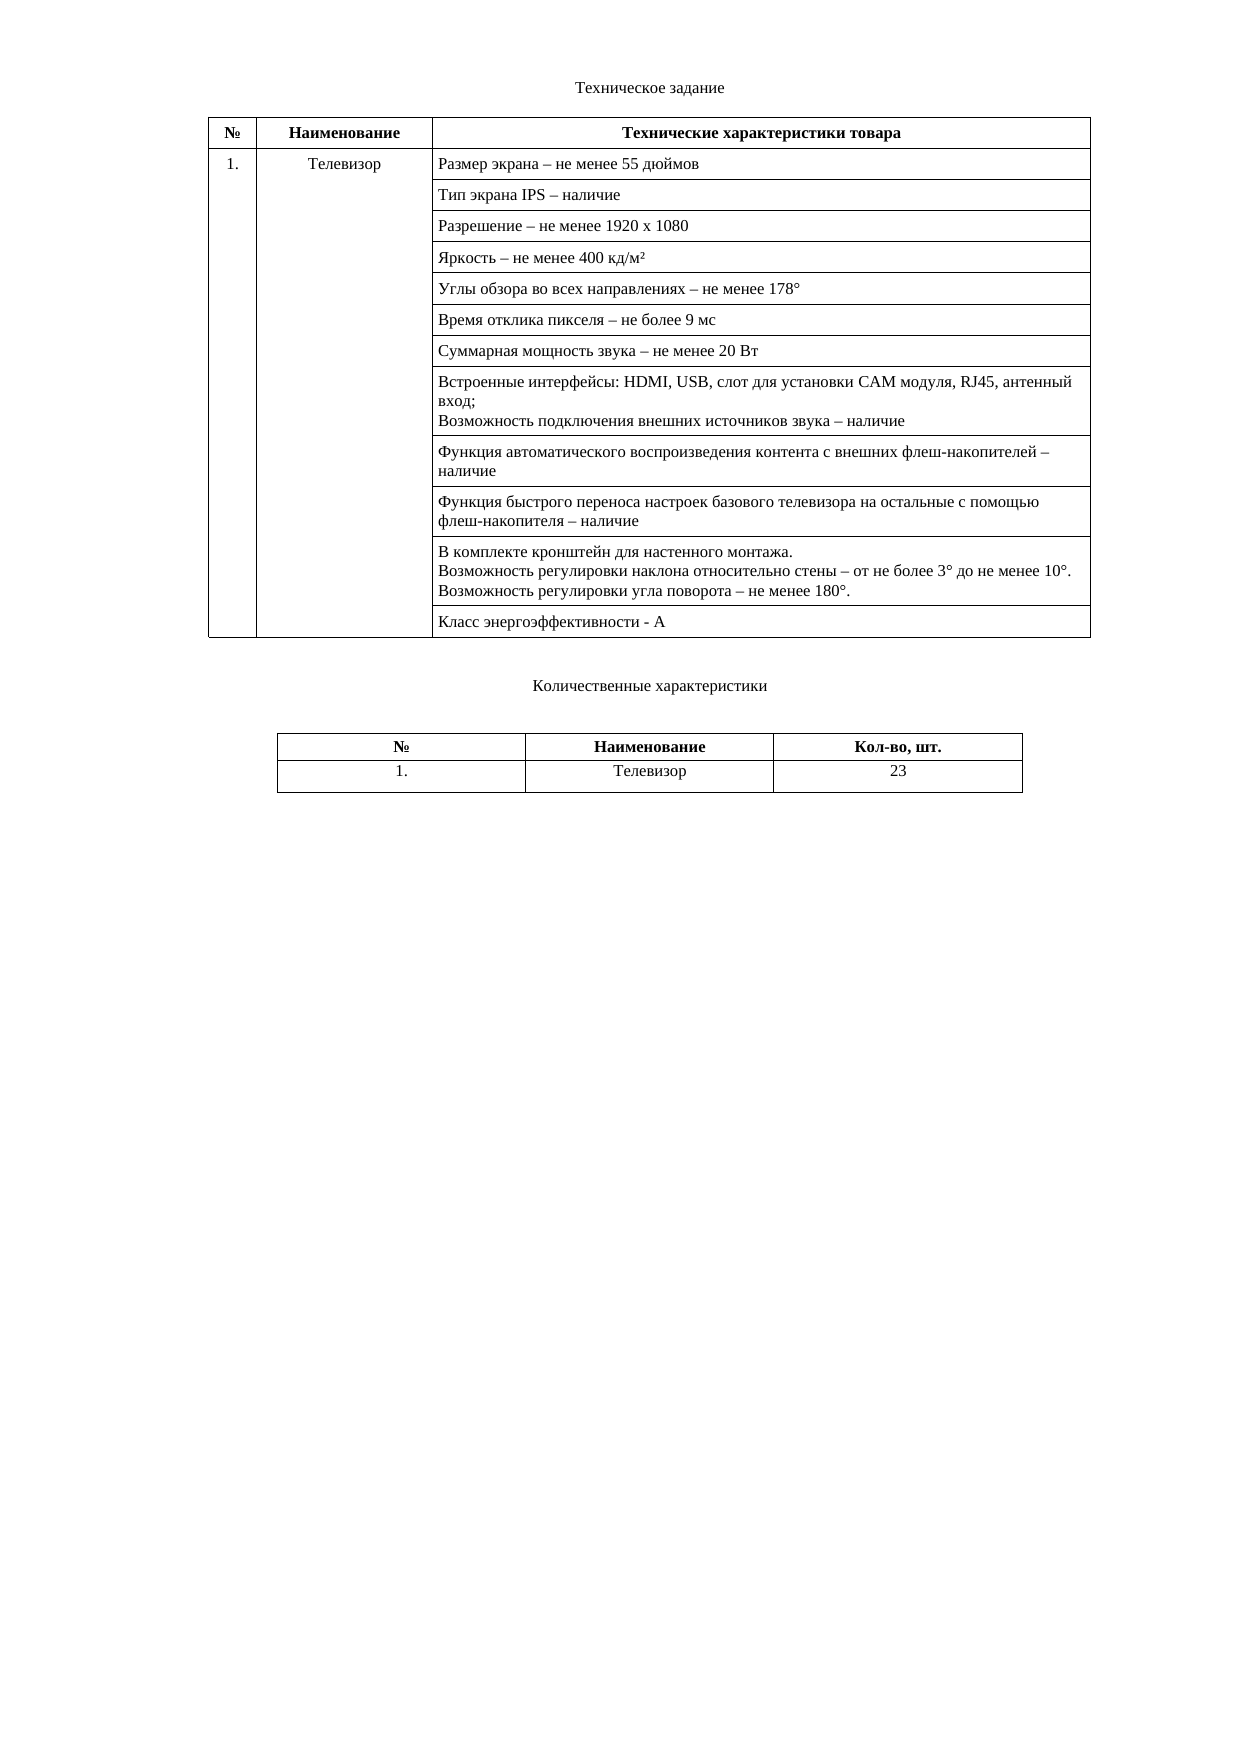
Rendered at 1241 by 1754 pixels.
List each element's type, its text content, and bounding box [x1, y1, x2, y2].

table_cell Встроенные интерфейсы: HDMI, USB, слот для установки CAM модуля, RJ45, антенный вход; Возможность подключения внешних источников звука – наличие [433, 367, 1090, 435]
table_cell 1. [209, 149, 256, 636]
table_header Наименование [526, 734, 773, 760]
table_cell 23 [774, 761, 1022, 792]
text Техническое задание [118, 78, 1181, 97]
table_header № [278, 734, 525, 760]
table_cell Разрешение – не менее 1920 x 1080 [433, 211, 1090, 241]
table_header Кол-во, шт. [774, 734, 1022, 760]
table_cell Яркость – не менее 400 кд/м² [433, 242, 1090, 272]
table_header Технические характеристики товара [433, 118, 1090, 148]
table_cell Размер экрана – не менее 55 дюймов [433, 149, 1090, 179]
table_header № [209, 118, 256, 148]
table_cell Телевизор [526, 761, 773, 792]
table_cell Углы обзора во всех направлениях – не менее 178° [433, 273, 1090, 303]
table_cell Класс энергоэффективности - А [433, 606, 1090, 636]
table_cell Функция автоматического воспроизведения контента с внешних флеш-накопителей – наличие [433, 436, 1090, 486]
table_cell Суммарная мощность звука – не менее 20 Вт [433, 336, 1090, 366]
table_cell Функция быстрого переноса настроек базового телевизора на остальные с помощью флеш-накопителя – наличие [433, 487, 1090, 536]
table_cell Тип экрана IPS – наличие [433, 180, 1090, 210]
table_cell 1. [278, 761, 525, 792]
table_cell В комплекте кронштейн для настенного монтажа. Возможность регулировки наклона относительно стены – от не более 3° до не менее 10°. Возможность регулировки угла поворота – не менее 180°. [433, 537, 1090, 605]
table_header Наименование [257, 118, 432, 148]
table_cell Время отклика пикселя – не более 9 мс [433, 305, 1090, 334]
table_cell Телевизор [257, 149, 432, 636]
text Количественные характеристики [118, 675, 1181, 694]
